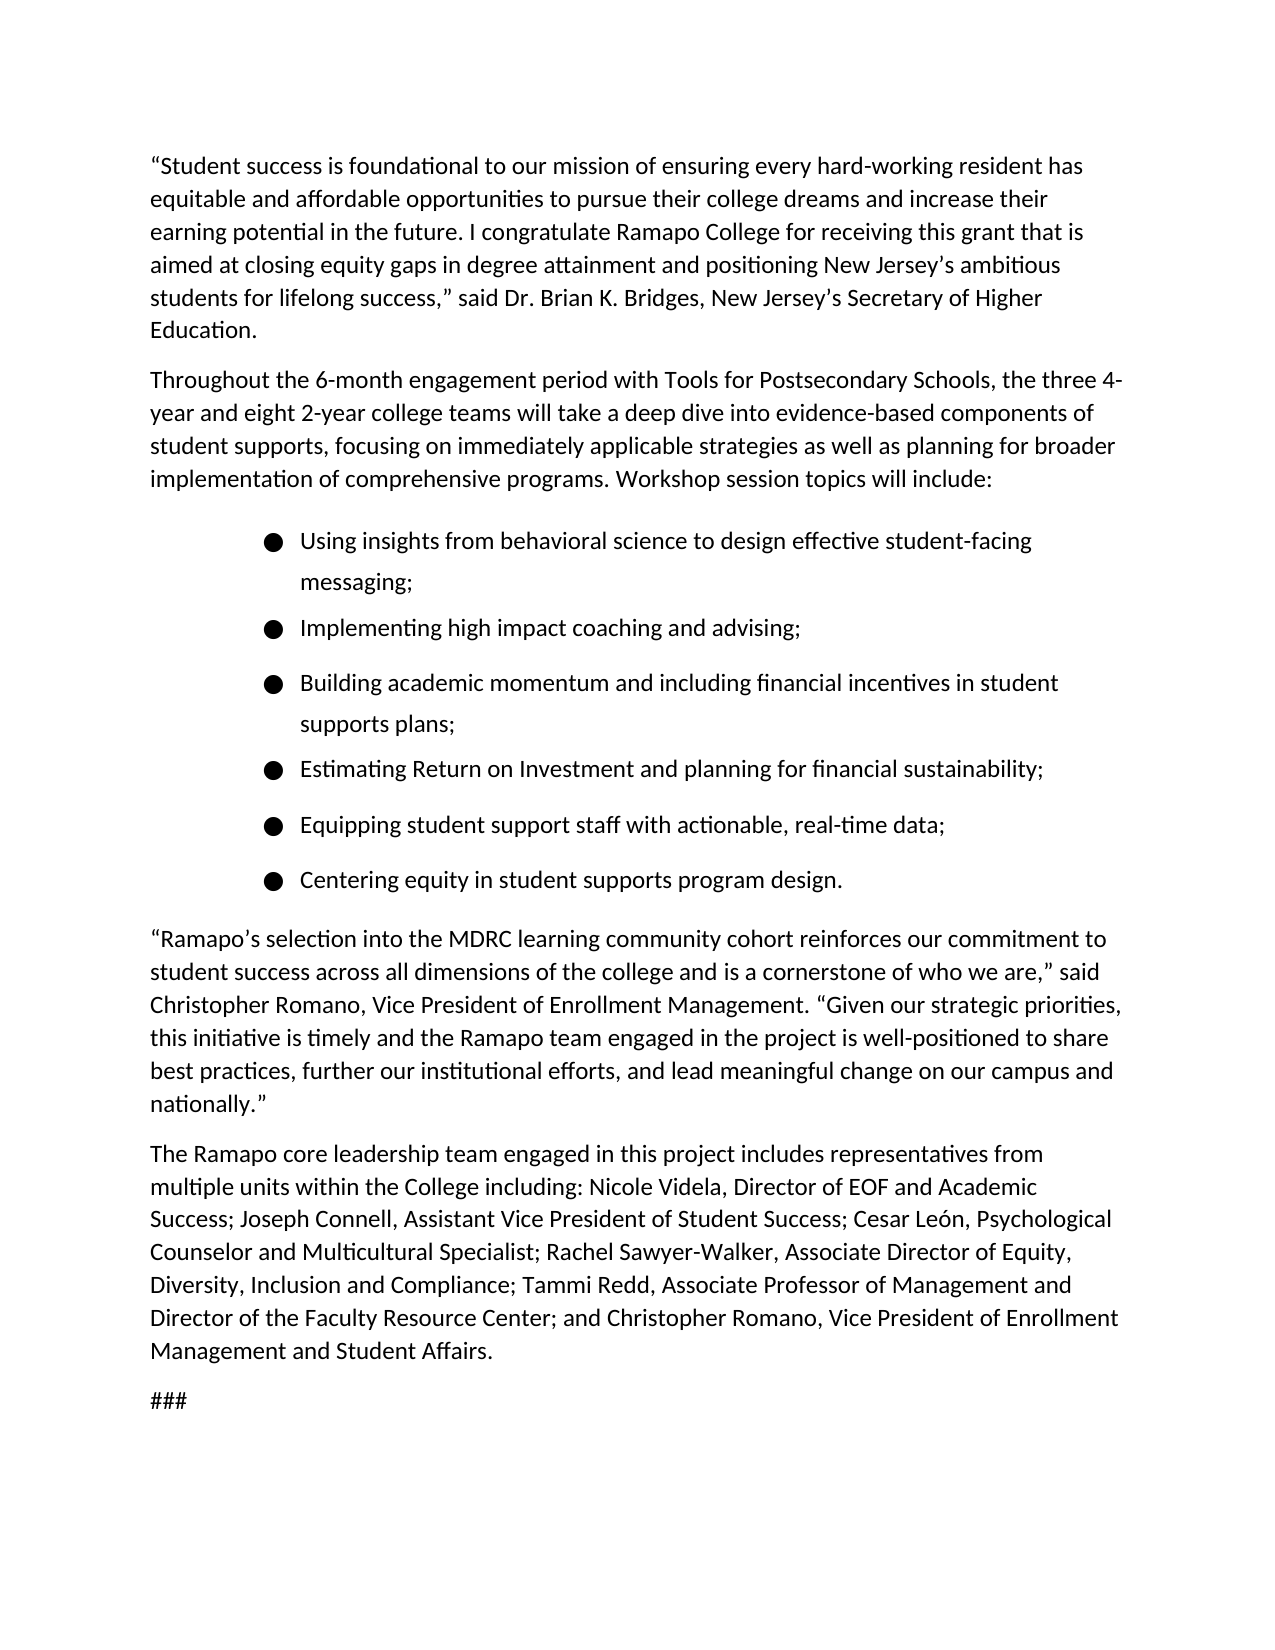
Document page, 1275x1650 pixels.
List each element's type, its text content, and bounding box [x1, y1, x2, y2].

list Estimating Return on Investment and planning for financial sustainability; [262, 741, 1125, 792]
list Building academic momentum and including financial incentives in student supports plans; [262, 654, 1125, 738]
text ### [150, 1385, 1125, 1415]
list Centering equity in student supports program design. [262, 852, 1125, 903]
text “Ramapo’s selection into the MDRC learning community cohort reinforces our commitment to student success across all dimensions of the college and is a cornerstone of who we are,” said Christopher Romano, Vice President of Enrollment Management. “Given our strategic priorities, this initiative is timely and the Ramapo team engaged in the project is well-positioned to share best practices, further our institutional efforts, and lead meaningful change on our campus and nationally.” [150, 923, 1125, 1119]
list Implementing high impact coaching and advising; [262, 599, 1125, 650]
text The Ramapo core leadership team engaged in this project includes representatives from multiple units within the College including: Nicole Videla, Director of EOF and Academic Success; Joseph Connell, Assistant Vice President of Student Success; Cesar León, Psychological Counselor and Multicultural Specialist; Rachel Sawyer-Walker, Associate Director of Equity, Diversity, Inclusion and Compliance; Tammi Redd, Associate Professor of Management and Director of the Faculty Resource Center; and Christopher Romano, Vice President of Enrollment Management and Student Affairs. [150, 1138, 1125, 1366]
list Using insights from behavioral science to design effective student-facing messaging; [262, 512, 1125, 597]
list Equipping student support staff with actionable, real-time data; [262, 796, 1125, 847]
text “Student success is foundational to our mission of ensuring every hard-working resident has equitable and affordable opportunities to pursue their college dreams and increase their earning potential in the future. I congratulate Ramapo College for receiving this grant that is aimed at closing equity gaps in degree attainment and positioning New Jersey’s ambitious students for lifelong success,” said Dr. Brian K. Bridges, New Jersey’s Secretary of Higher Education. [150, 150, 1125, 345]
text Throughout the 6-month engagement period with Tools for Postsecondary Schools, the three 4-year and eight 2-year college teams will take a deep dive into evidence-based components of student supports, focusing on immediately applicable strategies as well as planning for broader implementation of comprehensive programs. Workshop session topics will include: [150, 364, 1125, 493]
